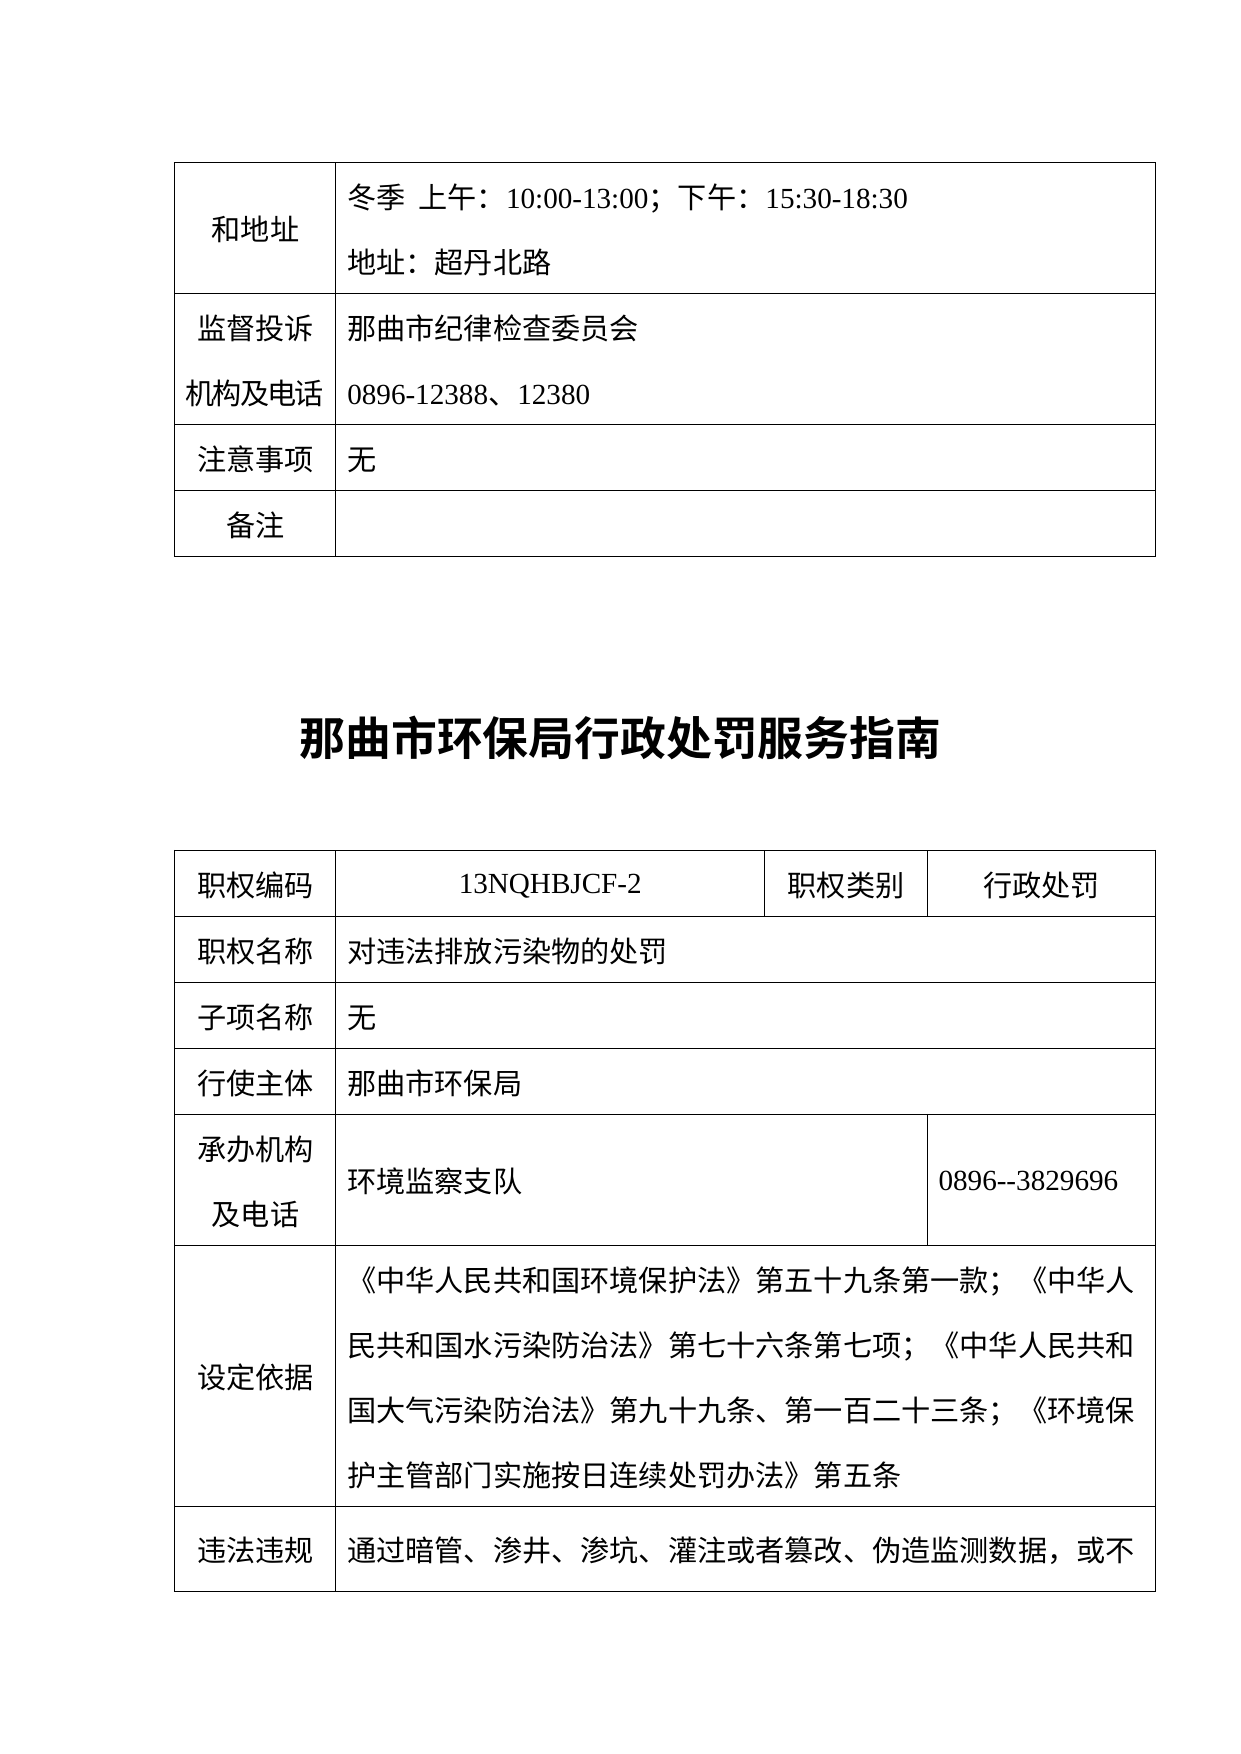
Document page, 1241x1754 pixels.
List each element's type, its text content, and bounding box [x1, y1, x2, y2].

table_cell 子项名称 [175, 983, 335, 1048]
table_cell 监督投诉机构及电话 [175, 294, 335, 424]
table_cell [336, 491, 1155, 556]
table_cell 那曲市环保局 [336, 1049, 1155, 1114]
table_cell 违法违规行为 [175, 1507, 335, 1591]
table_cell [336, 163, 1155, 293]
table_cell 承办机构及电话 [175, 1115, 335, 1245]
table_cell 环境监察支队 [336, 1115, 927, 1245]
table_cell 注意事项 [175, 425, 335, 490]
table_header 13NQHBJCF-2 [336, 851, 764, 916]
table_cell 对违法排放污染物的处罚 [336, 917, 1155, 982]
table_header 职权编码 [175, 851, 335, 916]
table_cell 设定依据 [175, 1246, 335, 1506]
table_header 职权类别 [765, 851, 927, 916]
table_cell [336, 1507, 1155, 1591]
table_cell 工作时间 和地址 [175, 163, 335, 293]
table_cell 无 [336, 425, 1155, 490]
table_cell 职权名称 [175, 917, 335, 982]
table_cell 那曲市纪律检查委员会 0896-12388、12380 [336, 294, 1155, 424]
table_cell 无 [336, 983, 1155, 1048]
table_cell 备注 [175, 491, 335, 556]
table_header 行政处罚 [928, 851, 1155, 916]
text 那曲市环保局行政处罚服务指南 [187, 687, 1053, 785]
table_cell 0896--3829696 [928, 1115, 1155, 1245]
table_cell 行使主体 [175, 1049, 335, 1114]
table_cell 《中华人民共和国环境保护法》第五十九条第一款；《中华人民共和国水污染防治法》第七十六条第七项；《中华人民共和国大气污染防治法》第九十九条、第一百二十三条；《环境保护主管部门实施按日连续处罚办法》第五条 [336, 1246, 1155, 1506]
